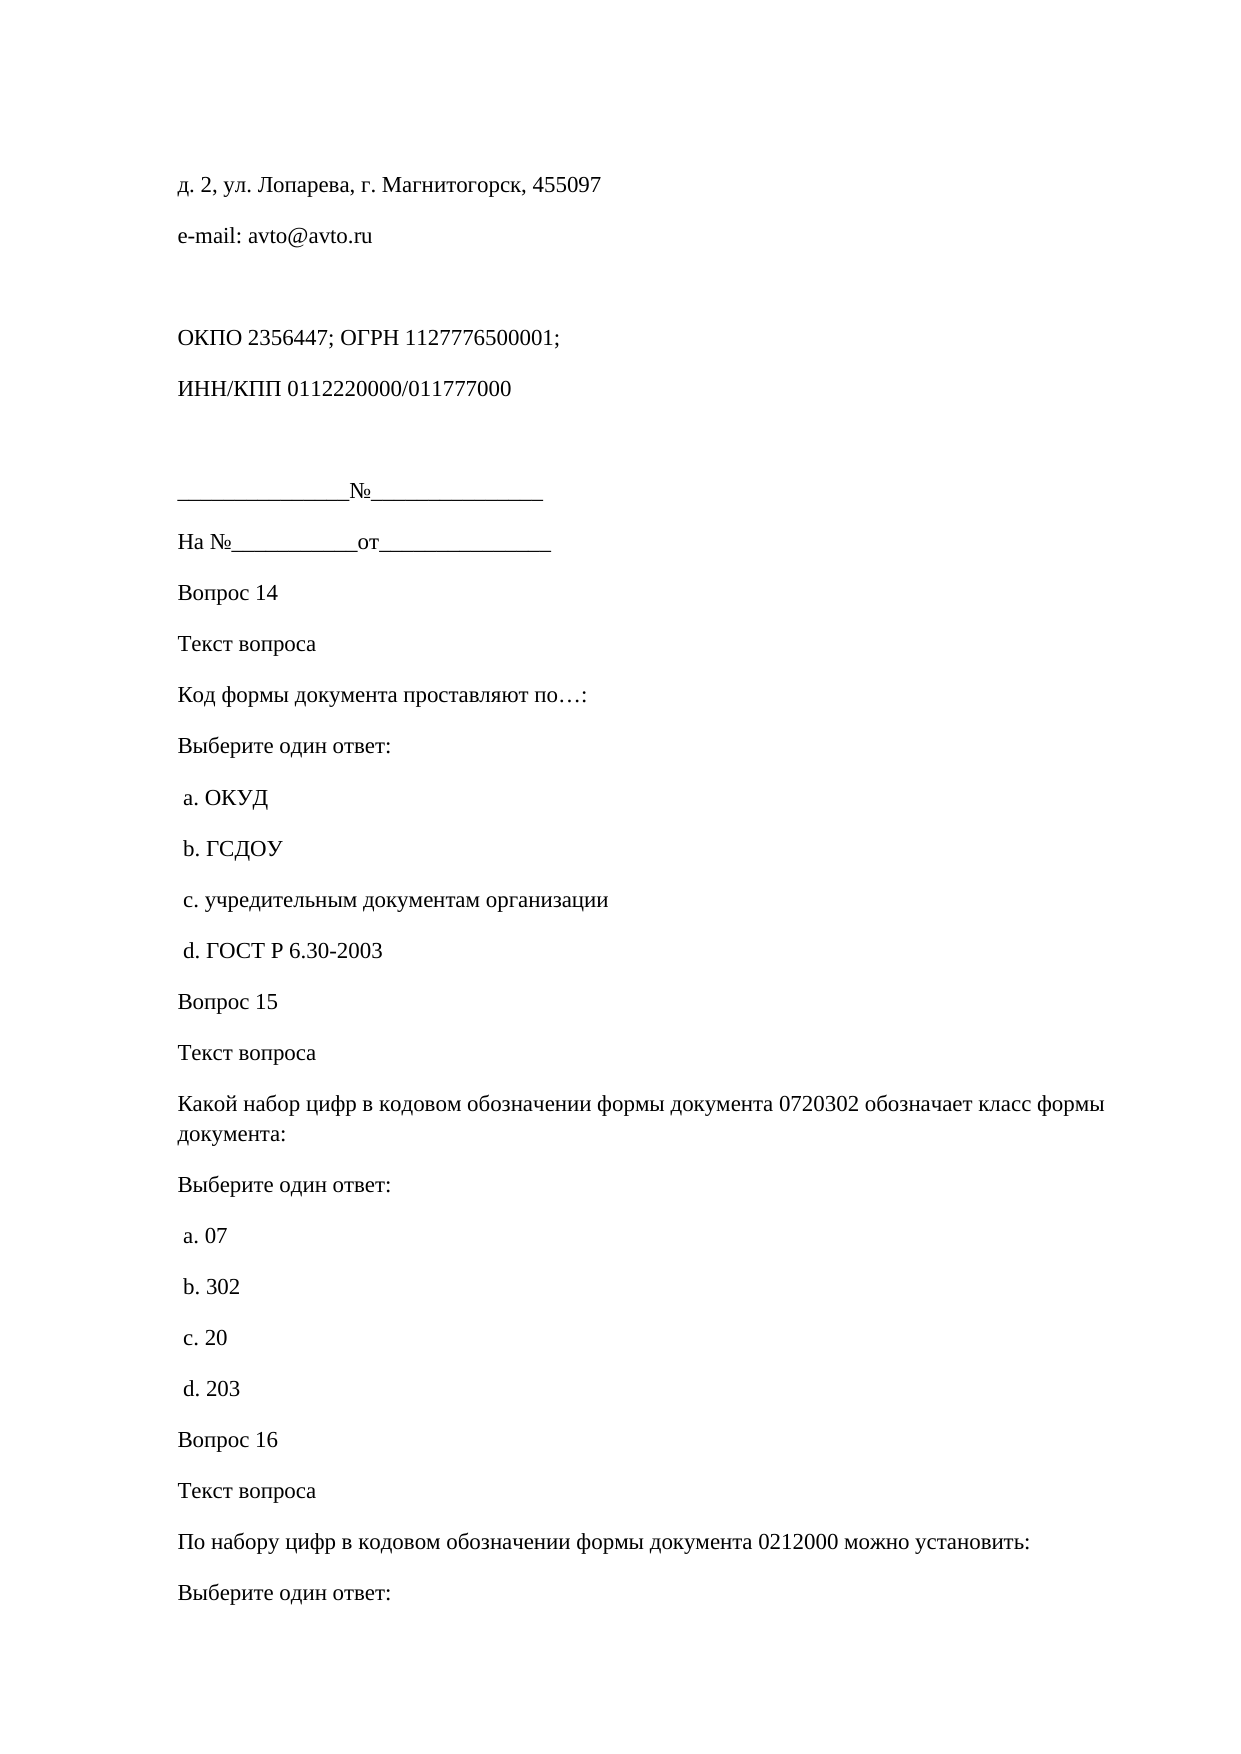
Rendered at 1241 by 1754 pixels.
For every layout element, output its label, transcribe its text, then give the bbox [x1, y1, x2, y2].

text _______________№_______________ [177, 477, 1152, 504]
text c. 20 [177, 1324, 1152, 1351]
text Выберите один ответ: [177, 733, 1152, 759]
text e-mail: avto@avto.ru [177, 222, 1152, 248]
text Вопрос 14 [177, 579, 1152, 606]
text Текст вопроса [177, 1477, 1152, 1504]
text Код формы документа проставляют по…: [177, 682, 1152, 708]
text b. ГСДОУ [177, 835, 1152, 861]
text ИНН/КПП 0112220000/011777000 [177, 375, 1152, 402]
text a. ОКУД [177, 784, 1152, 810]
text ОКПО 2356447; ОГРН 1127776500001; [177, 324, 1152, 351]
text д. 2, ул. Лопарева, г. Магнитогорск, 455097 [177, 171, 1152, 197]
text Вопрос 16 [177, 1426, 1152, 1453]
text d. 203 [177, 1375, 1152, 1402]
text d. ГОСТ Р 6.30-2003 [177, 937, 1152, 963]
text Какой набор цифр в кодовом обозначении формы документа 0720302 обозначает класс формы документа: [177, 1090, 1152, 1146]
text Вопрос 15 [177, 988, 1152, 1014]
text a. 07 [177, 1222, 1152, 1248]
text c. учредительным документам организации [177, 886, 1152, 912]
text Текст вопроса [177, 1039, 1152, 1065]
text На №___________от_______________ [177, 528, 1152, 555]
text Выберите один ответ: [177, 1171, 1152, 1197]
text b. 302 [177, 1273, 1152, 1299]
text Текст вопроса [177, 631, 1152, 657]
text По набору цифр в кодовом обозначении формы документа 0212000 можно установить: [177, 1528, 1152, 1555]
text Выберите один ответ: [177, 1579, 1152, 1606]
